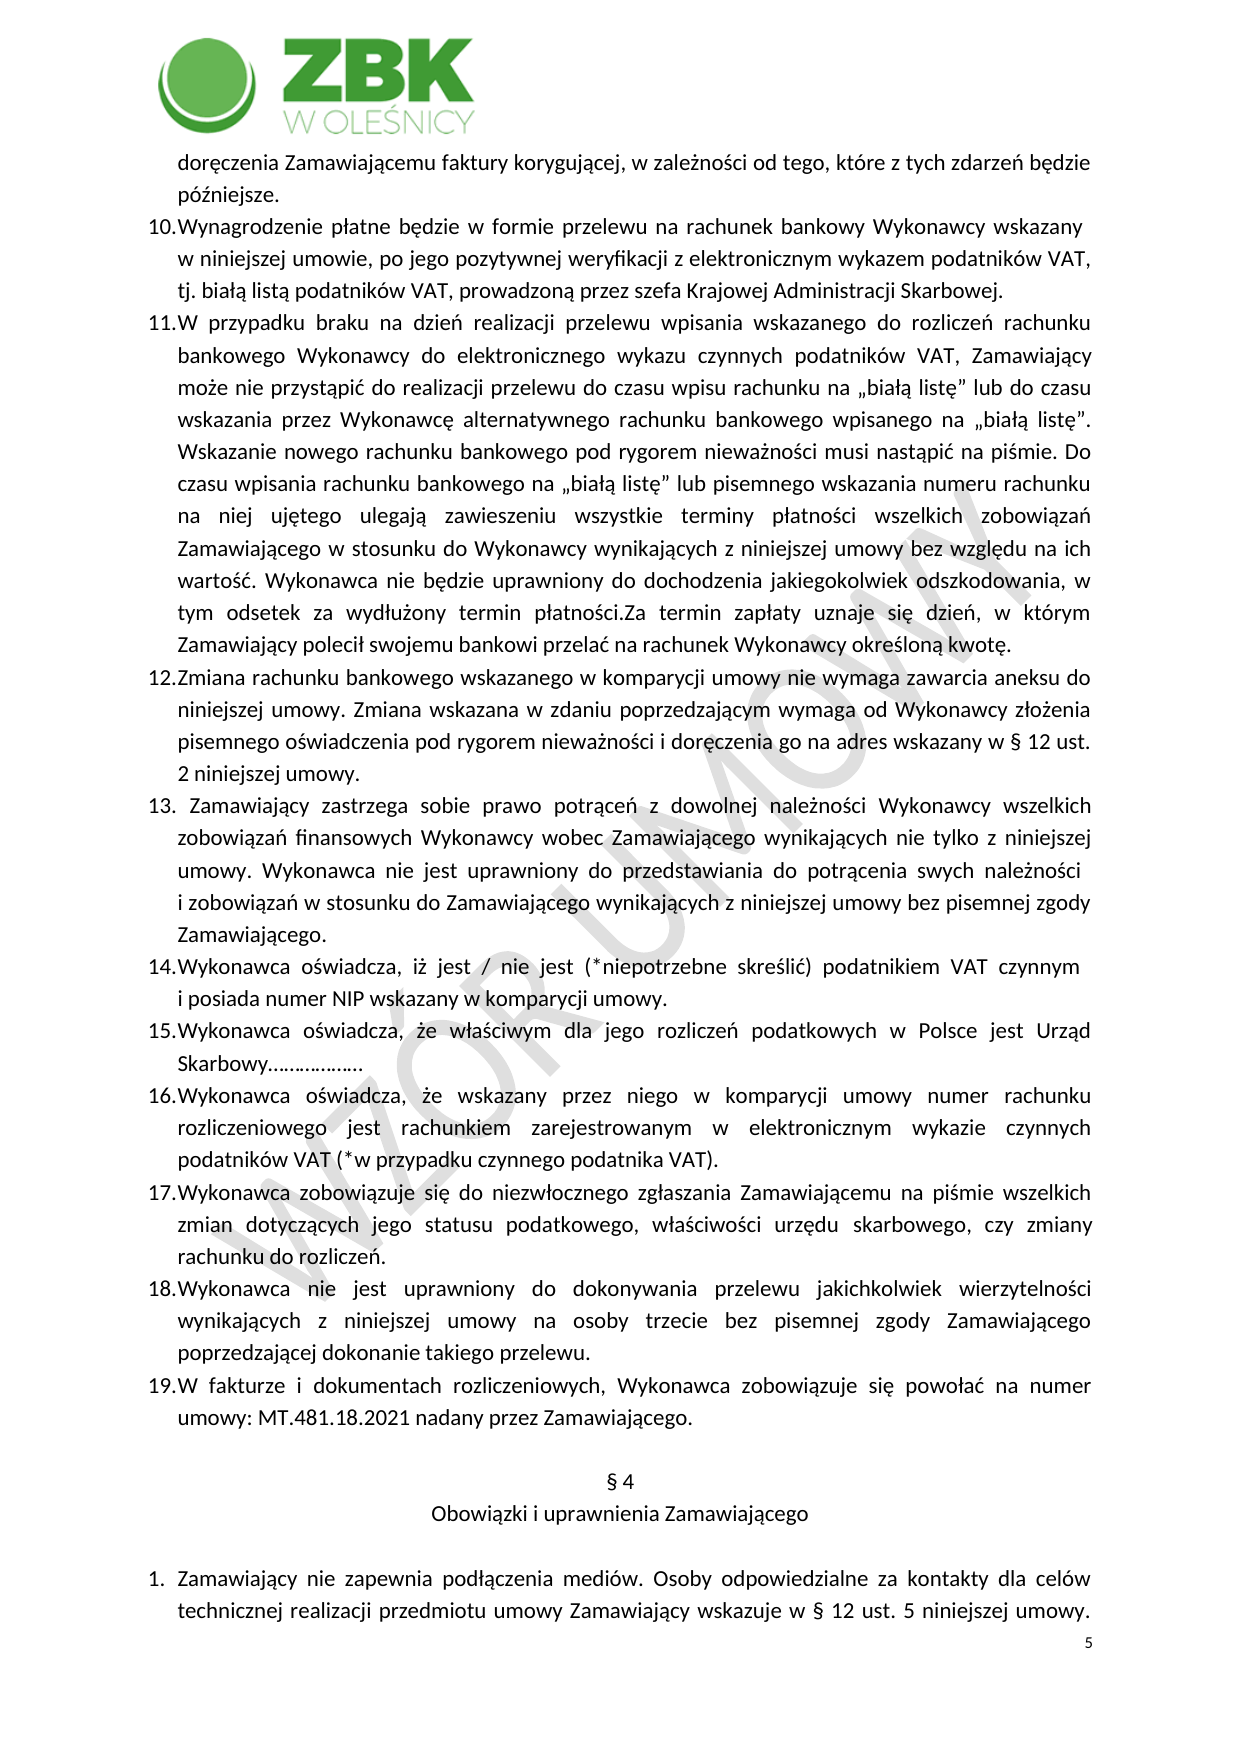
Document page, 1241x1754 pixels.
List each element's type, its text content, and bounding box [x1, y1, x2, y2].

list Wykonawca oświadcza, że wskazany przez niego w komparycji umowy numer rachunku rozliczeniowego jest rachunkiem zarejestrowanym w elektronicznym wykazie czynnych podatników VAT (*w przypadku czynnego podatnika VAT). [148, 1081, 1093, 1173]
picture [147, 29, 486, 142]
list Zamawiający zastrzega sobie prawo potrąceń z dowolnej należności Wykonawcy wszelkich zobowiązań finansowych Wykonawcy wobec Zamawiającego wynikających nie tylko z niniejszej umowy. Wykonawca nie jest uprawniony do przedstawiania do potrącenia swych należności i zobowiązań w stosunku do Zamawiającego wynikających z niniejszej umowy bez pisemnej zgody Zamawiającego. [148, 791, 1093, 948]
list W fakturze i dokumentach rozliczeniowych, Wykonawca zobowiązuje się powołać na numer umowy: MT.481.18.2021 nadany przez Zamawiającego. [148, 1371, 1093, 1431]
list Wykonawca oświadcza, że właściwym dla jego rozliczeń podatkowych w Polsce jest Urząd Skarbowy……………… [148, 1017, 1093, 1077]
text Obowiązki i uprawnienia Zamawiającego [148, 1499, 1093, 1527]
list W przypadku braku na dzień realizacji przelewu wpisania wskazanego do rozliczeń rachunku bankowego Wykonawcy do elektronicznego wykazu czynnych podatników VAT, Zamawiający może nie przystąpić do realizacji przelewu do czasu wpisu rachunku na „białą listę” lub do czasu wskazania przez Wykonawcę alternatywnego rachunku bankowego wpisanego na „białą listę”. Wskazanie nowego rachunku bankowego pod rygorem nieważności musi nastąpić na piśmie. Do czasu wpisania rachunku bankowego na „białą listę” lub pisemnego wskazania numeru rachunku na niej ujętego ulegają zawieszeniu wszystkie terminy płatności wszelkich zobowiązań Zamawiającego w stosunku do Wykonawcy wynikających z niniejszej umowy bez względu na ich wartość. Wykonawca nie będzie uprawniony do dochodzenia jakiegokolwiek odszkodowania, w tym odsetek za wydłużony termin płatności.Za termin zapłaty uznaje się dzień, w którym Zamawiający polecił swojemu bankowi przelać na rachunek Wykonawcy określoną kwotę. [148, 308, 1093, 658]
list Wykonawca oświadcza, iż jest / nie jest (*niepotrzebne skreślić) podatnikiem VAT czynnym i posiada numer NIP wskazany w komparycji umowy. [148, 952, 1093, 1012]
list Wykonawca nie jest uprawniony do dokonywania przelewu jakichkolwiek wierzytelności wynikających z niniejszej umowy na osoby trzecie bez pisemnej zgody Zamawiającego poprzedzającej dokonanie takiego przelewu. [148, 1274, 1093, 1367]
list Wykonawca zobowiązuje się do niezwłocznego zgłaszania Zamawiającemu na piśmie wszelkich zmian dotyczących jego statusu podatkowego, właściwości urzędu skarbowego, czy zmiany rachunku do rozliczeń. [148, 1178, 1093, 1270]
list Wynagrodzenie płatne będzie w formie przelewu na rachunek bankowy Wykonawcy wskazany w niniejszej umowie, po jego pozytywnej weryfikacji z elektronicznym wykazem podatników VAT, tj. białą listą podatników VAT, prowadzoną przez szefa Krajowej Administracji Skarbowej. [148, 212, 1093, 304]
list Zmiana rachunku bankowego wskazanego w komparycji umowy nie wymaga zawarcia aneksu do niniejszej umowy. Zmiana wskazana w zdaniu poprzedzającym wymaga od Wykonawcy złożenia pisemnego oświadczenia pod rygorem nieważności i doręczenia go na adres wskazany w § 12 ust. 2 niniejszej umowy. [148, 663, 1093, 787]
text § 4 [148, 1467, 1093, 1495]
